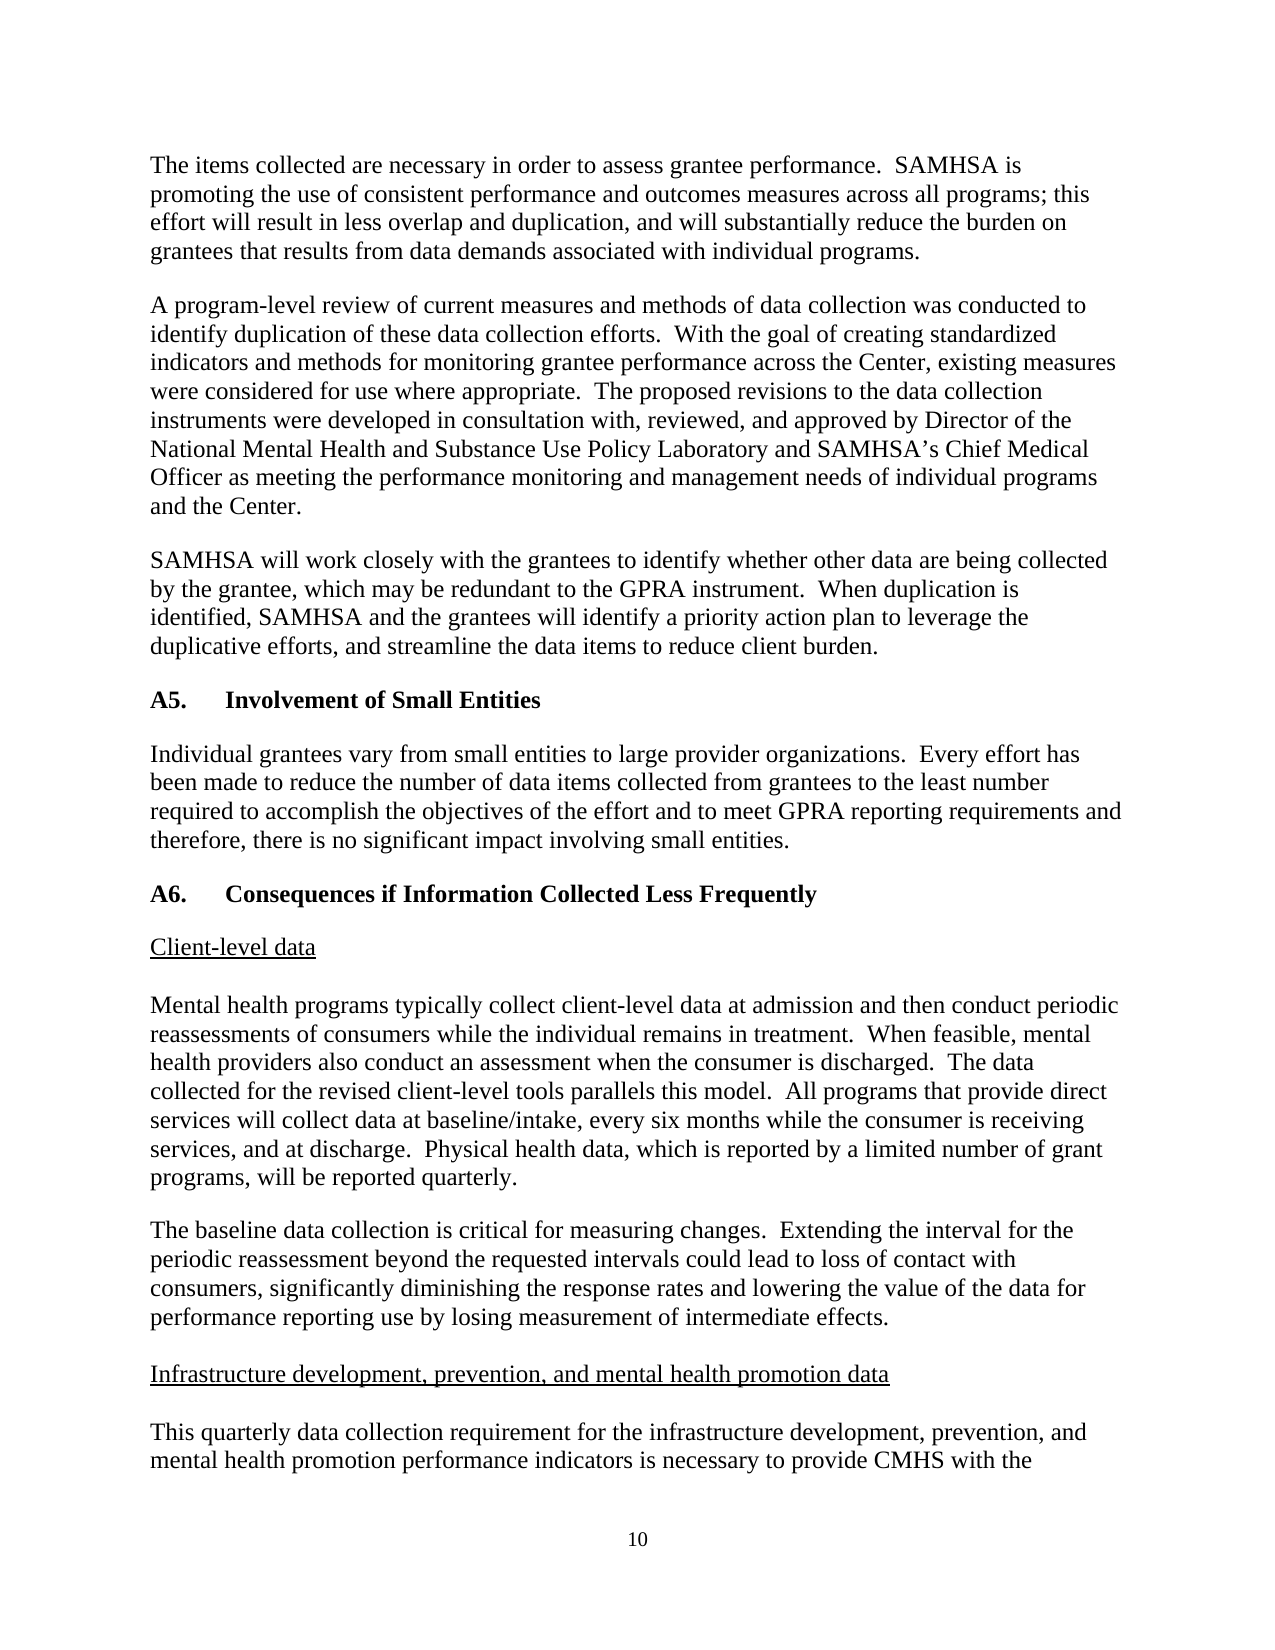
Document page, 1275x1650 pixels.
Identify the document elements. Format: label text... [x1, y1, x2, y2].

list SAMHSA will work closely with the grantees to identify whether other data are being collected by the grantee, which may be redundant to the GPRA instrument. When duplication is identified, SAMHSA and the grantees will identify a priority action plan to leverage the duplicative efforts, and streamline the data items to reduce client burden. [150, 545, 1125, 660]
list A5. Involvement of Small Entities [150, 685, 1125, 714]
text The baseline data collection is critical for measuring changes. Extending the interval for the periodic reassessment beyond the requested intervals could lead to loss of contact with consumers, significantly diminishing the response rates and lowering the value of the data for performance reporting use by losing measurement of intermediate effects. [150, 1215, 1125, 1330]
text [150, 1417, 1125, 1474]
text Infrastructure development, prevention, and mental health promotion data [150, 1359, 1125, 1388]
text Client-level data [150, 932, 1125, 961]
list A program-level review of current measures and methods of data collection was conducted to identify duplication of these data collection efforts. With the goal of creating standardized indicators and methods for monitoring grantee performance across the Center, existing measures were considered for use where appropriate. The proposed revisions to the data collection instruments were developed in consultation with, reviewed, and approved by Director of the National Mental Health and Substance Use Policy Laboratory and SAMHSA’s Chief Medical Officer as meeting the performance monitoring and management needs of individual programs and the Center. [150, 290, 1125, 520]
text Mental health programs typically collect client-level data at admission and then conduct periodic reassessments of consumers while the individual remains in treatment. When feasible, mental health providers also conduct an assessment when the consumer is discharged. The data collected for the revised client-level tools parallels this model. All programs that provide direct services will collect data at baseline/intake, every six months while the consumer is receiving services, and at discharge. Physical health data, which is reported by a limited number of grant programs, will be reported quarterly. [150, 990, 1125, 1191]
list Individual grantees vary from small entities to large provider organizations. Every effort has been made to reduce the number of data items collected from grantees to the least number required to accomplish the objectives of the effort and to meet GPRA reporting requirements and therefore, there is no significant impact involving small entities. [150, 739, 1125, 854]
list The items collected are necessary in order to assess grantee performance. SAMHSA is promoting the use of consistent performance and outcomes measures across all programs; this effort will result in less overlap and duplication, and will substantially reduce the burden on grantees that results from data demands associated with individual programs. [150, 150, 1125, 265]
text A6. Consequences if Information Collected Less Frequently [150, 879, 1125, 907]
